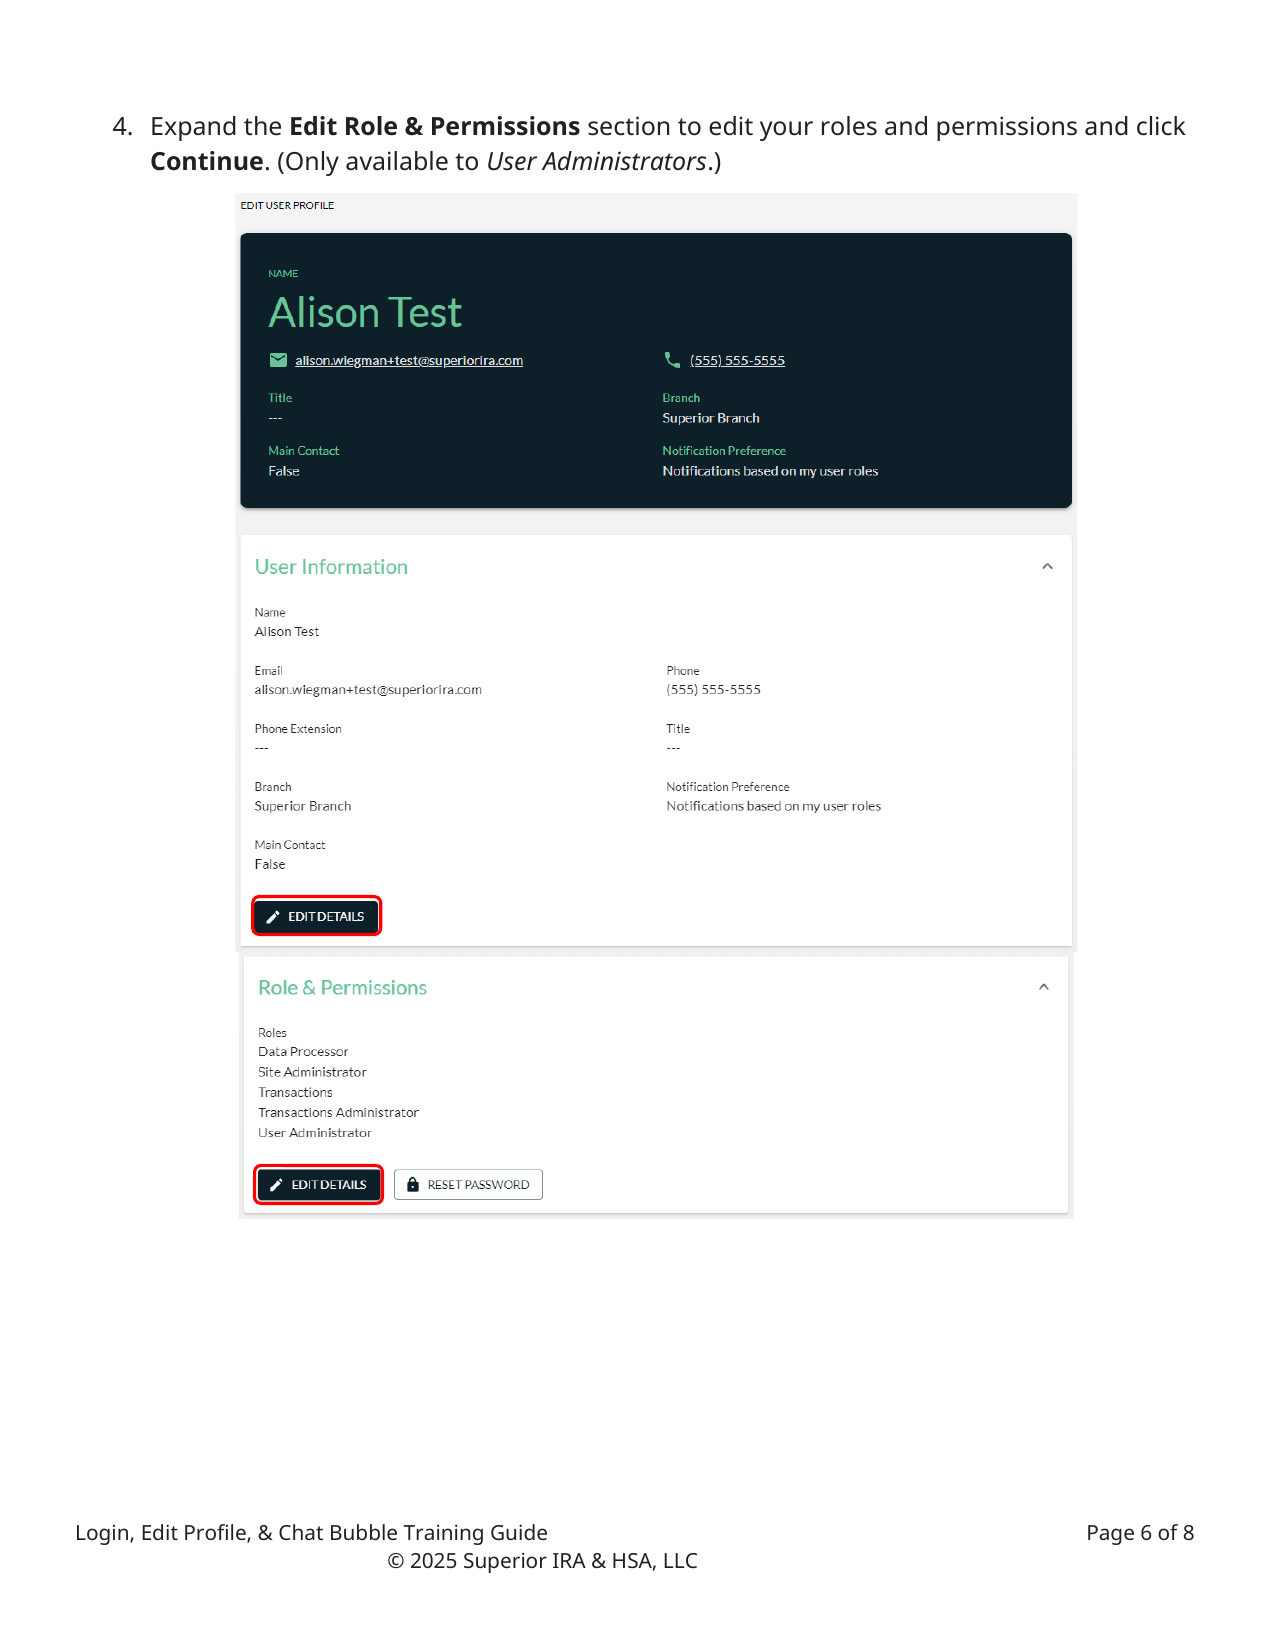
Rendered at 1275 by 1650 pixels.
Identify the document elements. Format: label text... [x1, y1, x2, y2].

picture [235, 193, 1078, 1219]
list Expand the Edit Role & Permissions section to edit your roles and permissions and click Continue. (Only available to User Administrators.) [112, 109, 1200, 177]
